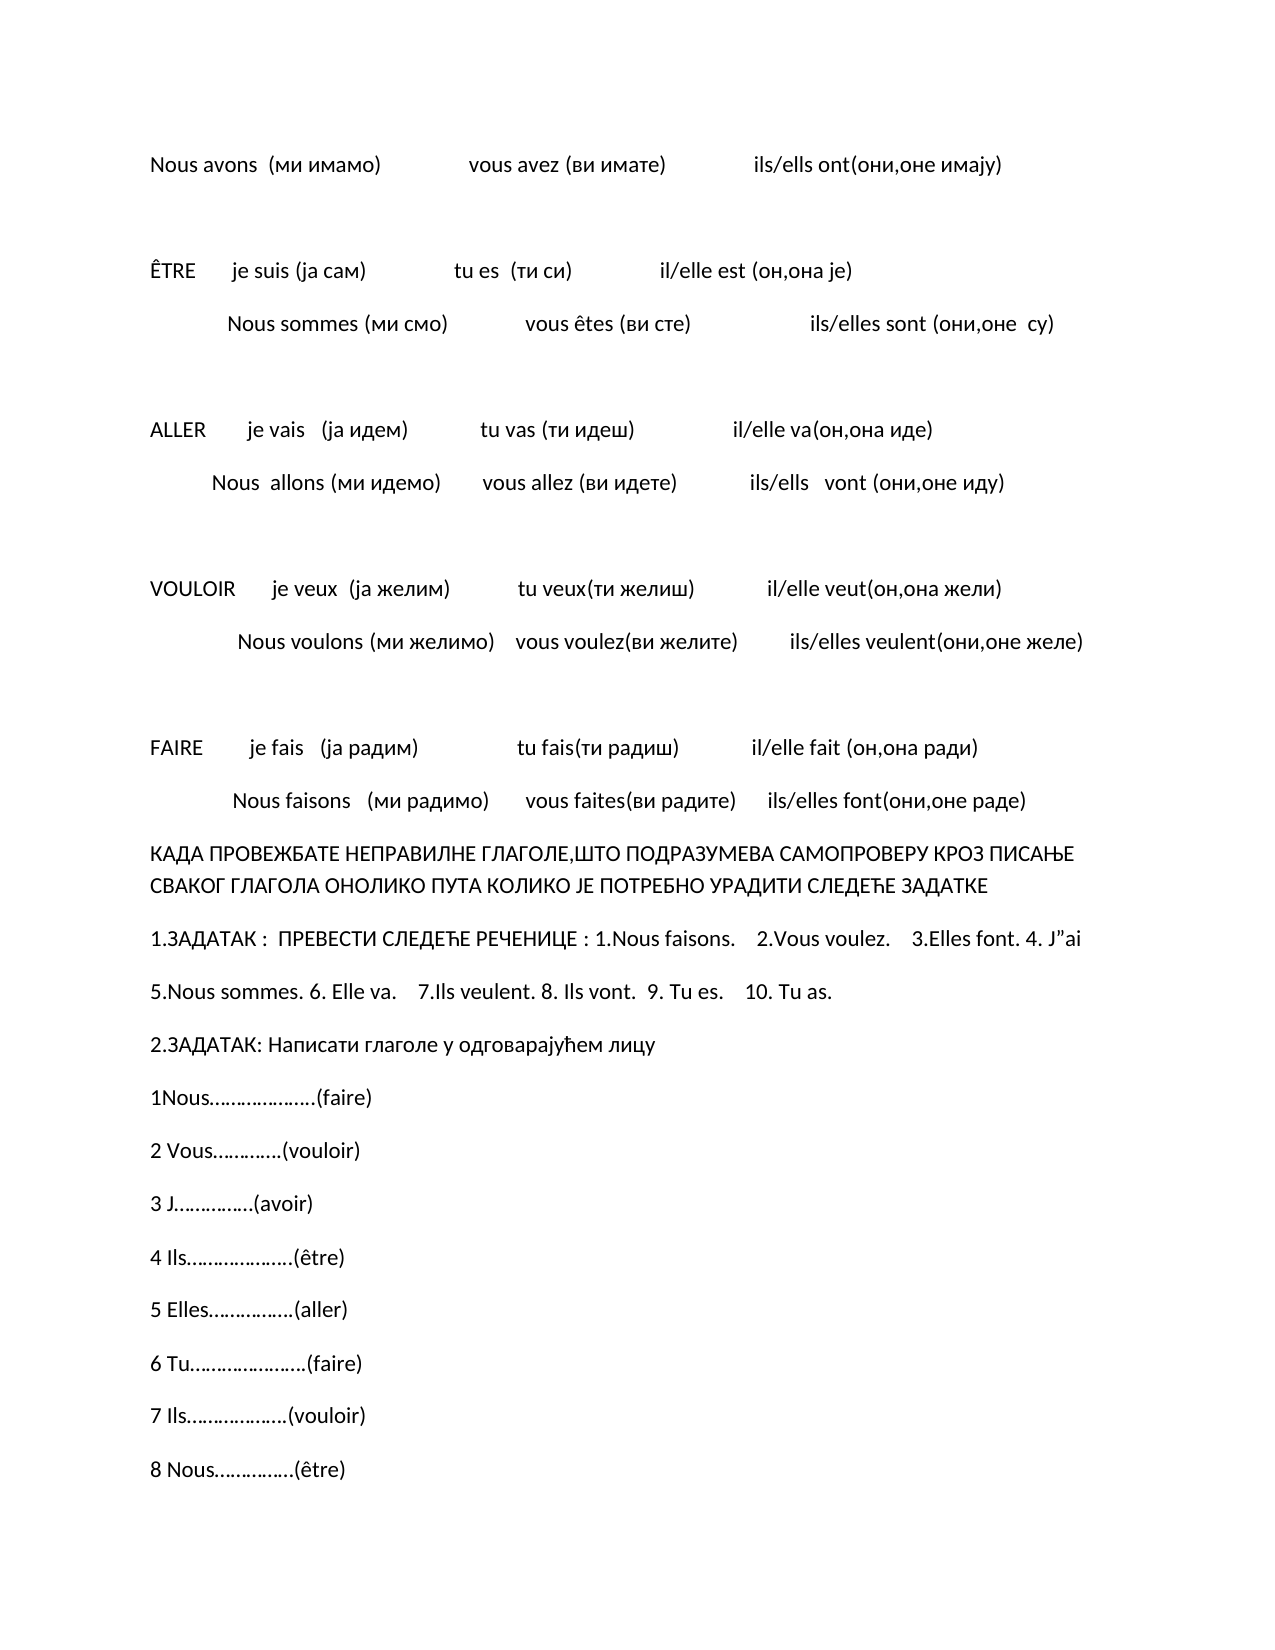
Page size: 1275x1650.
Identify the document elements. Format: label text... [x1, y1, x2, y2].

text 3 J……………(avoir) [150, 1189, 1125, 1218]
text Nous allons (ми идемо) vous allez (ви идете) ils/ells vont (они,оне иду) [150, 468, 1125, 496]
text ALLER je vais (ја идем) tu vas (ти идеш) il/elle va(он,она иде) [150, 415, 1125, 443]
text 2 Vous………….(vouloir) [150, 1137, 1125, 1164]
text 8 Nous……………(être) [150, 1455, 1125, 1483]
text 7 Ils……………….(vouloir) [150, 1402, 1125, 1430]
text 4 Ils………………..(être) [150, 1243, 1125, 1271]
text 5 Elles…………….(aller) [150, 1296, 1125, 1324]
text FAIRE je fais (ја радим) tu fais(ти радиш) il/elle fait (он,она ради) [150, 733, 1125, 761]
text VOULOIR je veux (ја желим) tu veux(ти желиш) il/elle veut(он,она жели) [150, 574, 1125, 602]
text 2.ЗАДАТАК: Написати глаголе у одговарајућем лицу [150, 1031, 1125, 1058]
text 5.Nous sommes. 6. Elle va. 7.Ils veulent. 8. Ils vont. 9. Tu es. 10. Tu as. [150, 977, 1125, 1006]
text КАДА ПРОВЕЖБАТЕ НЕПРАВИЛНЕ ГЛАГОЛЕ,ШТО ПОДРАЗУМЕВА САМОПРОВЕРУ КРОЗ ПИСАЊЕ СВАКОГ ГЛАГОЛА ОНОЛИКО ПУТА КОЛИКО ЈЕ ПОТРЕБНО УРАДИТИ СЛЕДЕЋЕ ЗАДАТКЕ [150, 839, 1125, 899]
text Nous voulons (ми желимо) vous voulez(ви желите) ils/elles veulent(они,оне желе) [150, 627, 1125, 655]
text 6 Tu………………….(faire) [150, 1349, 1125, 1377]
text Nous faisons (ми радимо) vous faites(ви радите) ils/elles font(они,оне раде) [150, 786, 1125, 814]
text ÊTRE je suis (ја сам) tu es (ти си) il/elle est (он,она је) [150, 256, 1125, 284]
text 1Nous………………..(faire) [150, 1083, 1125, 1112]
text Nous sommes (ми смо) vous êtes (ви сте) ils/elles sont (они,оне су) [150, 309, 1125, 337]
text 1.ЗАДАТАК : ПРЕВЕСТИ СЛЕДЕЋЕ РЕЧЕНИЦЕ : 1.Nous faisons. 2.Vous voulez. 3.Elles font. 4. J”ai [150, 924, 1125, 952]
text Nous avons (ми имамо) vous avez (ви имате) ils/ells ont(они,оне имају) [150, 150, 1125, 178]
